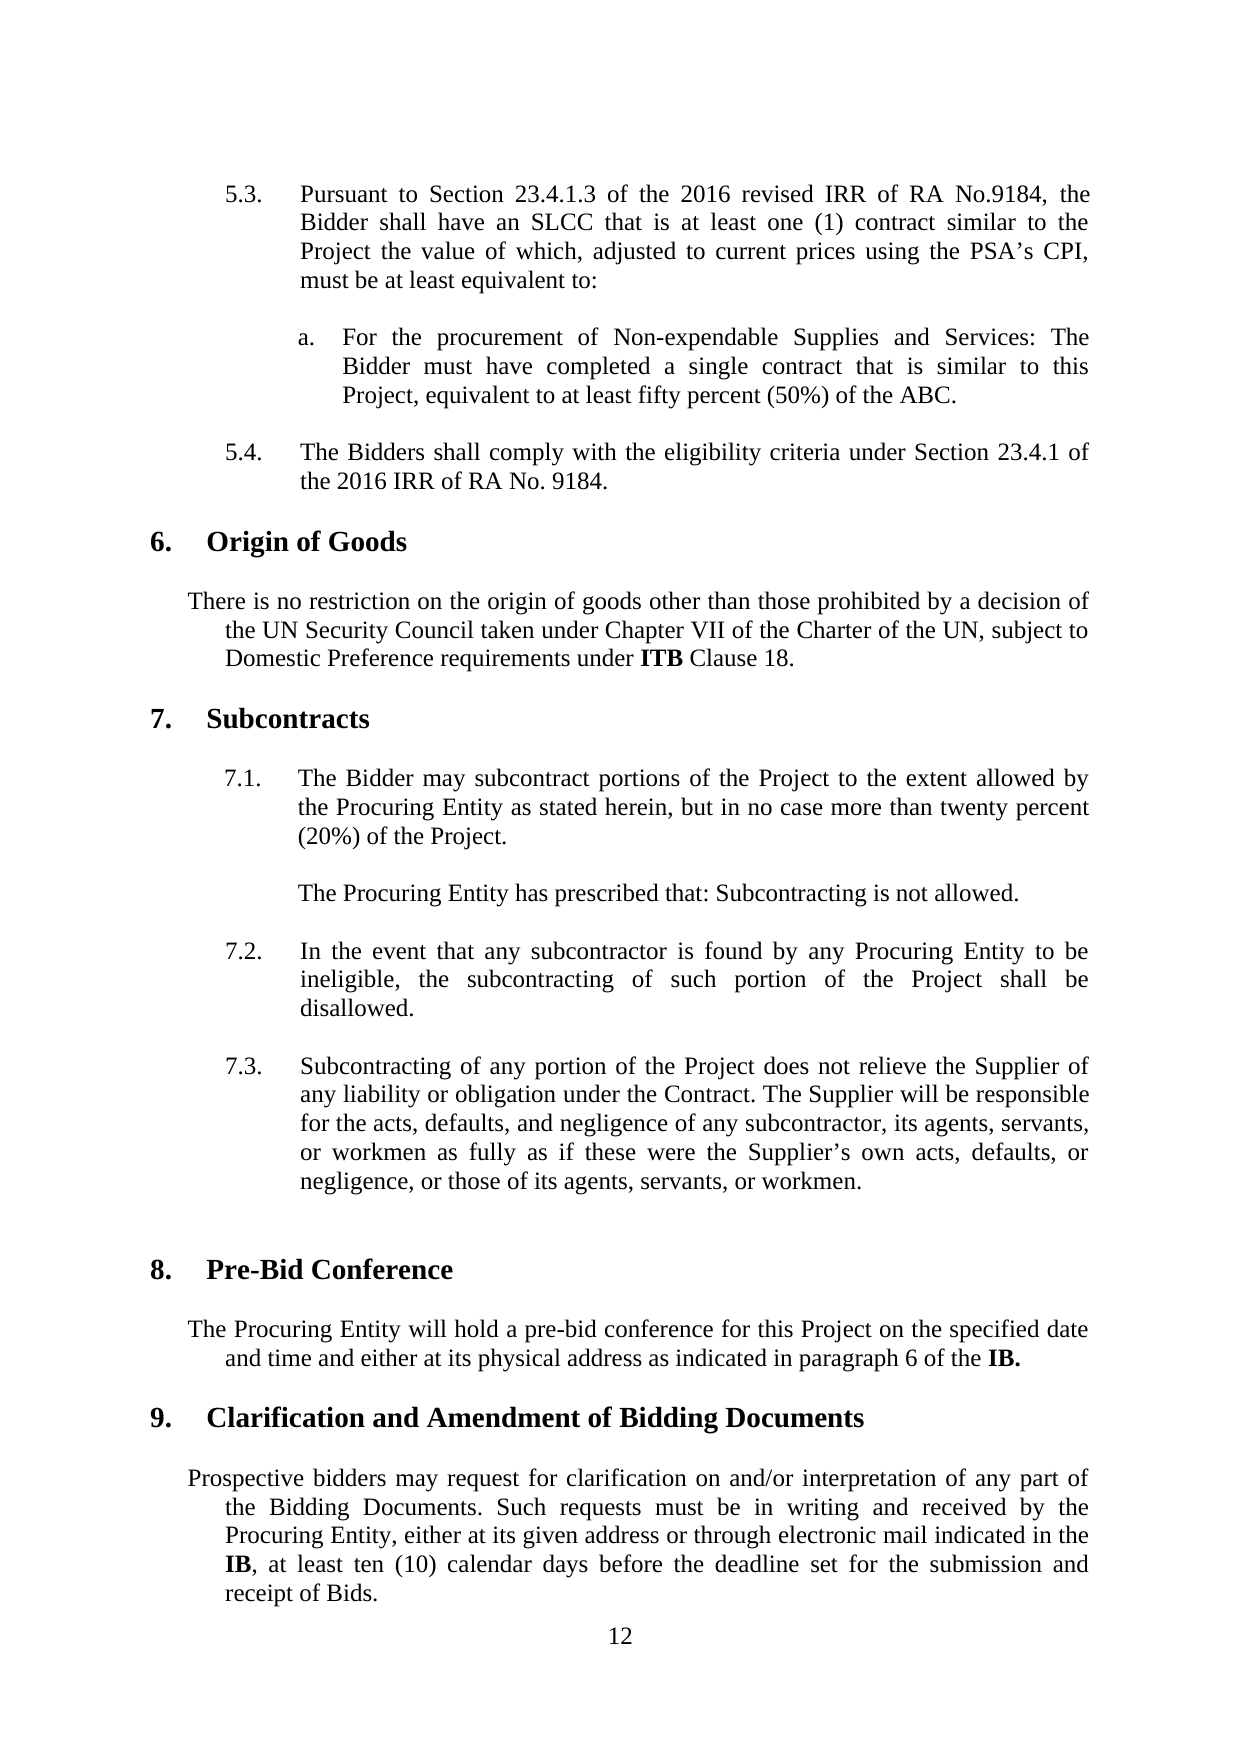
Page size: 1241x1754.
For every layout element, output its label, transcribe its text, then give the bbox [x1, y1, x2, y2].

list In the event that any subcontractor is found by any Procuring Entity to be ineligible, the subcontracting of such portion of the Project shall be disallowed. [225, 936, 1090, 1022]
list Subcontracting of any portion of the Project does not relieve the Supplier of any liability or obligation under the Contract. The Supplier will be responsible for the acts, defaults, and negligence of any subcontractor, its agents, servants, or workmen as fully as if these were the Supplier’s own acts, defaults, or negligence, or those of its agents, servants, or workmen. [225, 1051, 1090, 1194]
text 5.3. Pursuant to Section 23.4.1.3 of the 2016 revised IRR of RA No.9184, the Bidder shall have an SLCC that is at least one (1) contract similar to the Project the value of which, adjusted to current prices using the PSA’s CPI, must be at least equivalent to: [225, 179, 1090, 294]
list The Bidder may subcontract portions of the Project to the extent allowed by the Procuring Entity as stated herein, but in no case more than twenty percent (20%) of the Project. [224, 763, 1090, 849]
text The Procuring Entity will hold a pre-bid conference for this Project on the specified date and time and either at its physical address as indicated in paragraph 6 of the IB. [187, 1314, 1090, 1372]
subtitle Origin of Goods [150, 524, 1090, 557]
text There is no restriction on the origin of goods other than those prohibited by a decision of the UN Security Council taken under Chapter VII of the Charter of the UN, subject to Domestic Preference requirements under ITB Clause 18. [187, 586, 1090, 672]
subtitle Clarification and Amendment of Bidding Documents [150, 1401, 1090, 1434]
list For the procurement of Non-expendable Supplies and Services: The Bidder must have completed a single contract that is similar to this Project, equivalent to at least fifty percent (50%) of the ABC. [298, 322, 1090, 409]
subtitle Pre-Bid Conference [150, 1252, 1090, 1286]
subtitle Subcontracts [150, 701, 1090, 734]
text Prospective bidders may request for clarification on and/or interpretation of any part of the Bidding Documents. Such requests must be in writing and received by the Procuring Entity, either at its given address or through electronic mail indicated in the IB, at least ten (10) calendar days before the deadline set for the submission and receipt of Bids. [187, 1463, 1090, 1607]
text 5.4. The Bidders shall comply with the eligibility criteria under Section 23.4.1 of the 2016 IRR of RA No. 9184. [225, 437, 1090, 495]
text The Procuring Entity has prescribed that: Subcontracting is not allowed. [223, 878, 1090, 907]
